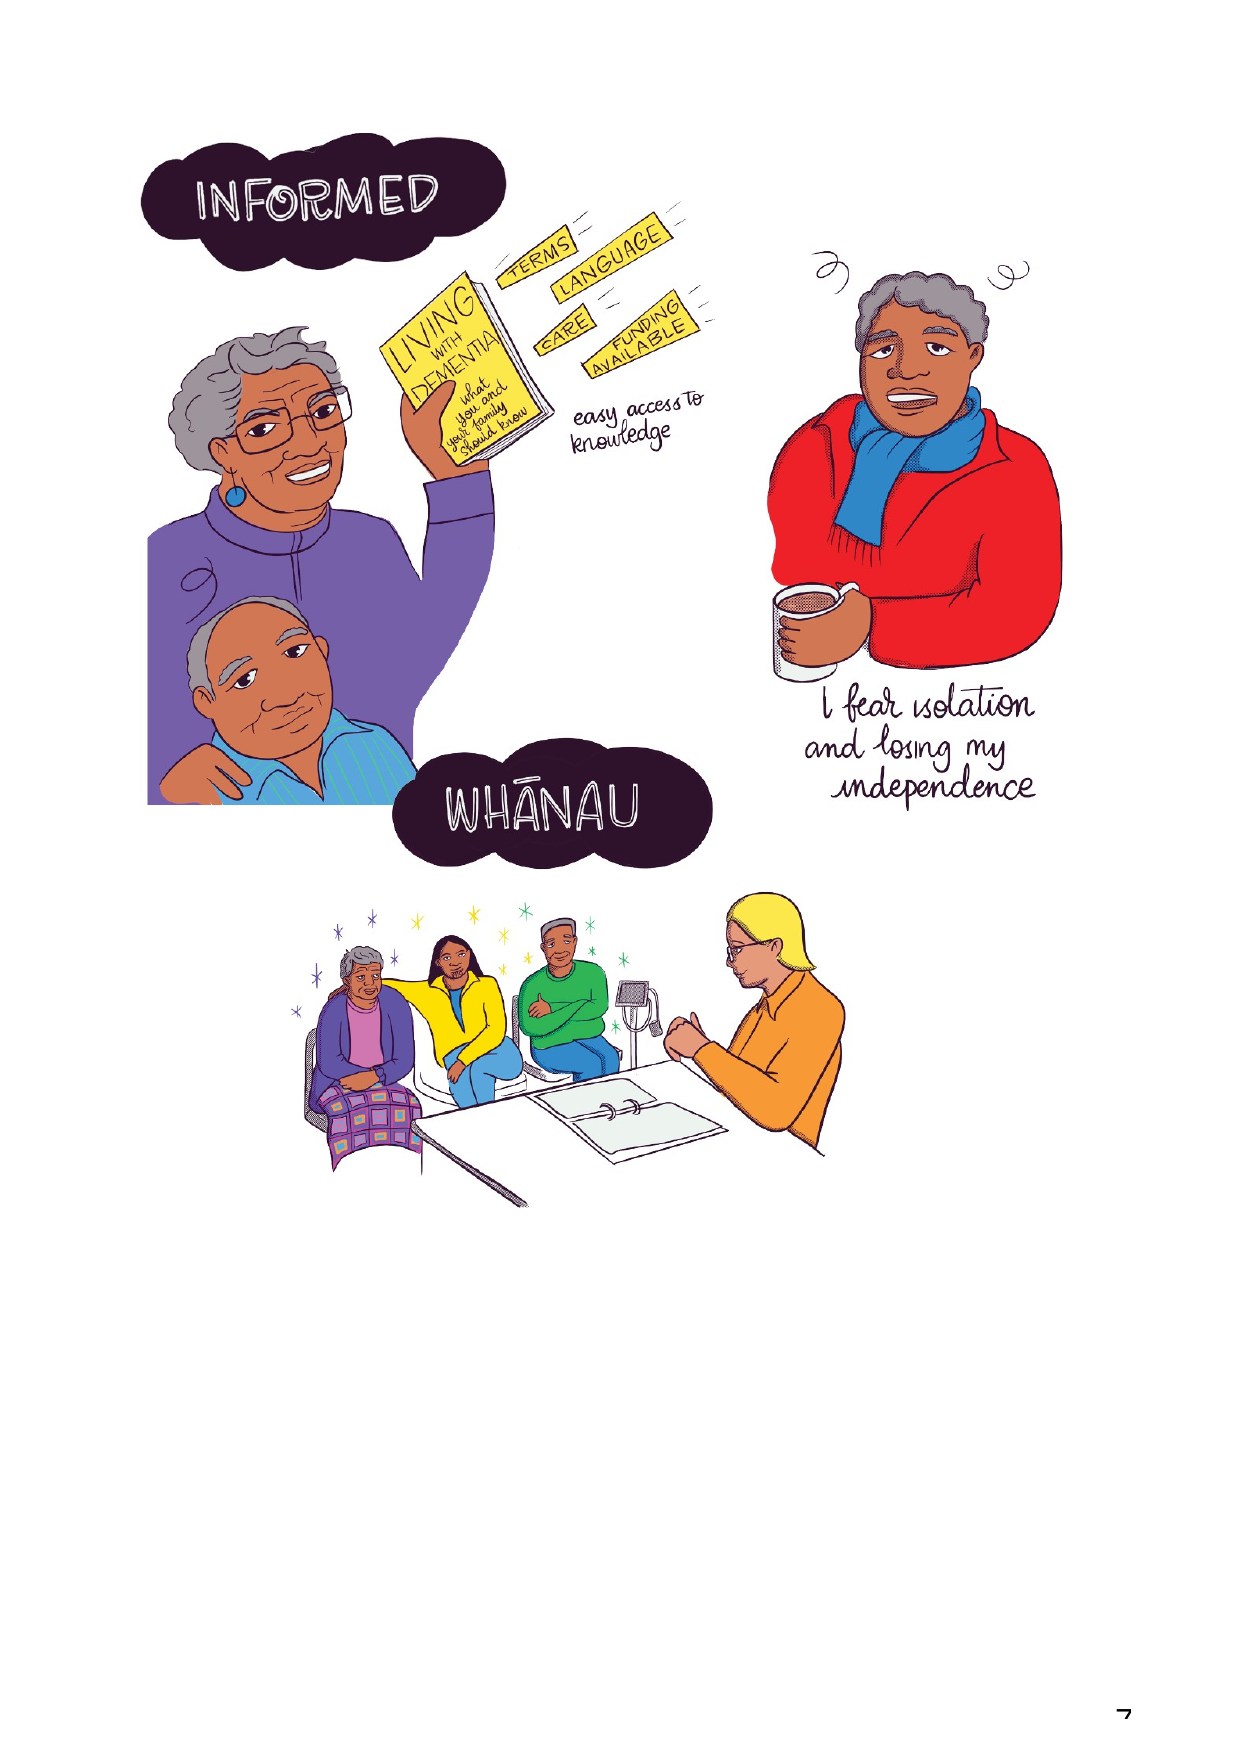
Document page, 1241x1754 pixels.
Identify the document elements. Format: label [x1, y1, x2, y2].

picture [140, 133, 1063, 1208]
